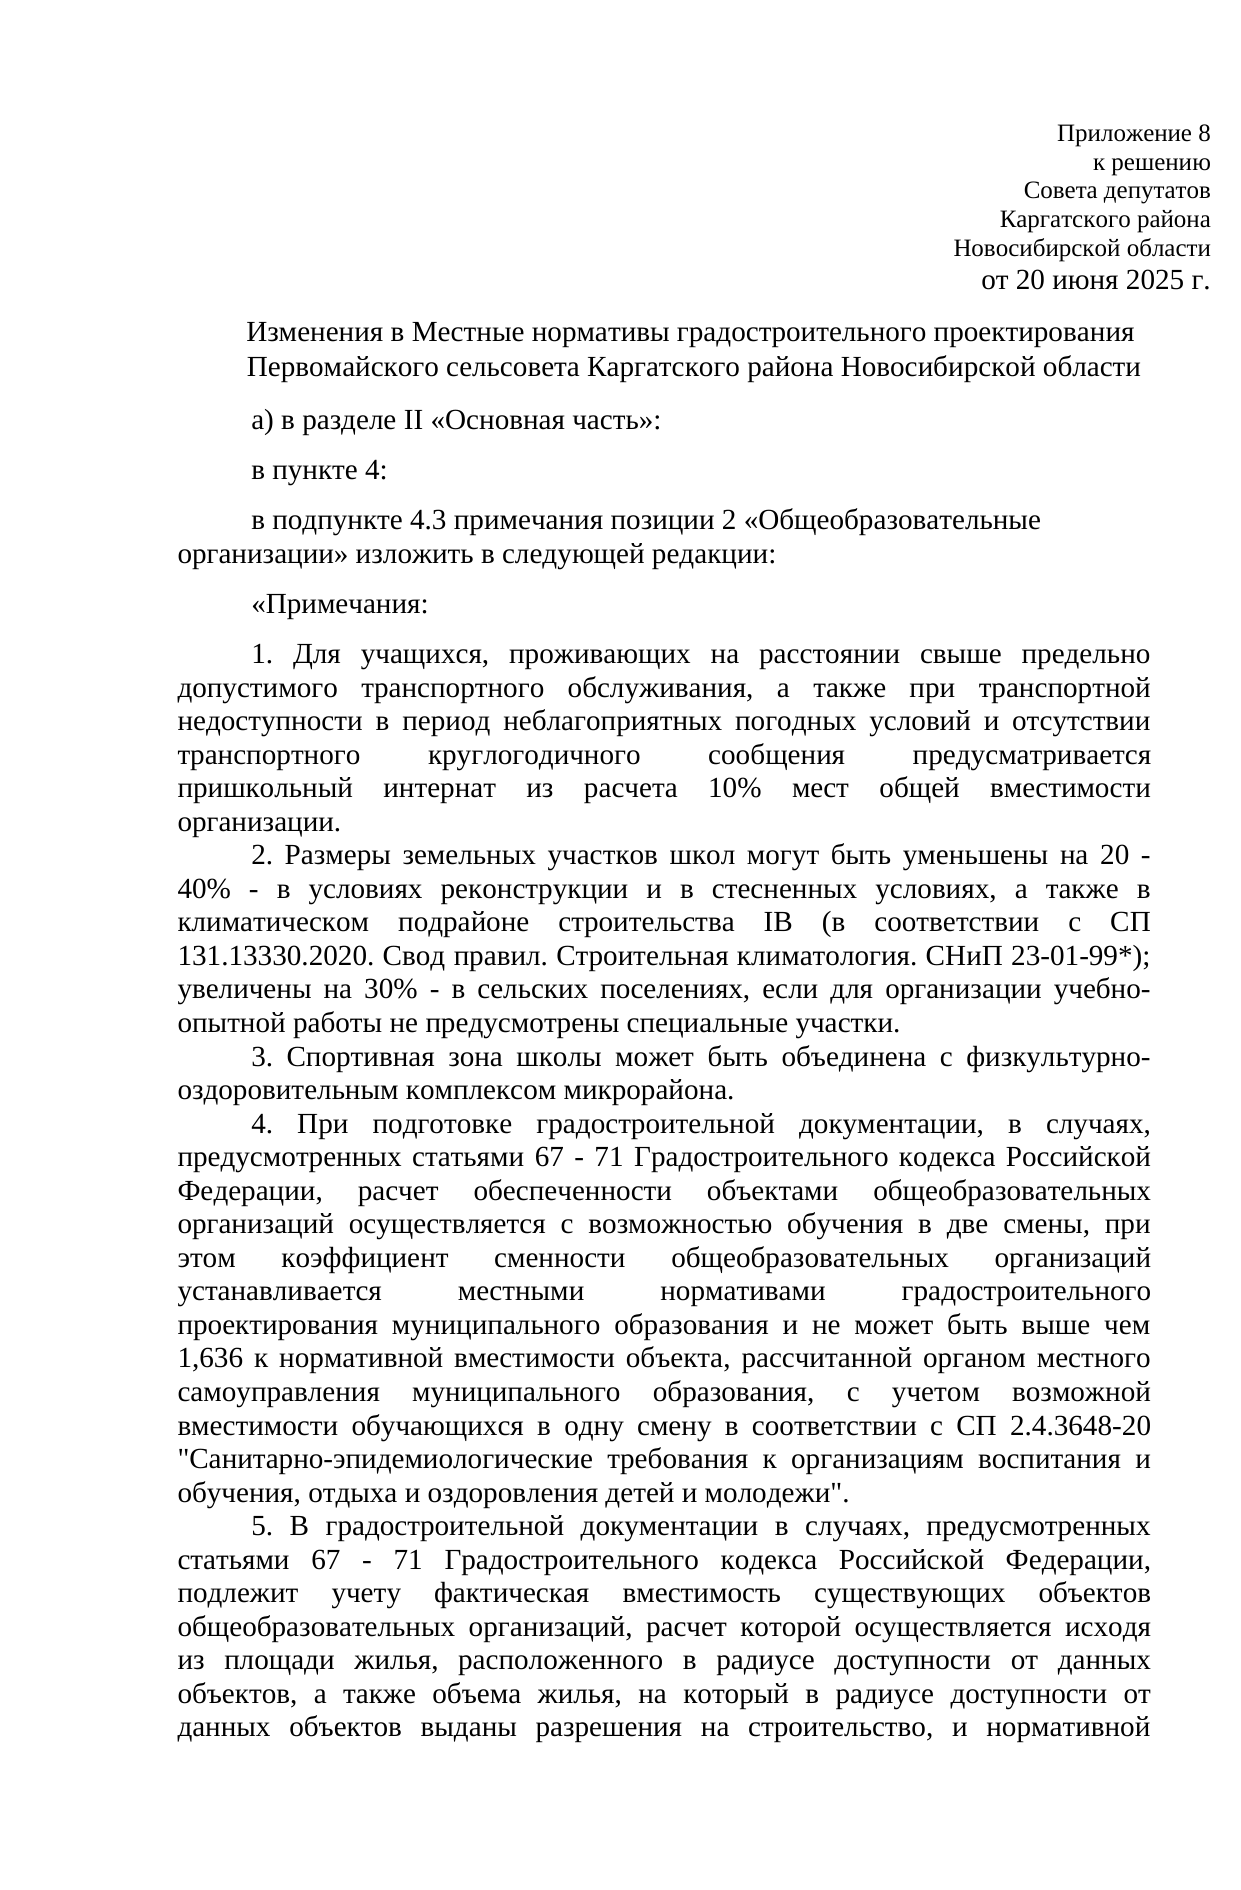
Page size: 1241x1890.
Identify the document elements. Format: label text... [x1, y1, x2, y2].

text от 20 июня 2025 г. [177, 262, 1211, 295]
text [177, 1508, 1152, 1743]
text 2. Размеры земельных участков школ могут быть уменьшены на 20 - 40% - в условиях реконструкции и в стесненных условиях, а также в климатическом подрайоне строительства IB (в соответствии с СП 131.13330.2020. Свод правил. Строительная климатология. СНиП 23-01-99*); увеличены на 30% - в сельских поселениях, если для организации учебно-опытной работы не предусмотрены специальные участки. [177, 837, 1152, 1039]
text 4. При подготовке градостроительной документации, в случаях, предусмотренных статьями 67 - 71 Градостроительного кодекса Российской Федерации, расчет обеспеченности объектами общеобразовательных организаций осуществляется с возможностью обучения в две смены, при этом коэффициент сменности общеобразовательных организаций устанавливается местными нормативами градостроительного проектирования муниципального образования и не может быть выше чем 1,636 к нормативной вместимости объекта, рассчитанной органом местного самоуправления муниципального образования, с учетом возможной вместимости обучающихся в одну смену в соответствии с СП 2.4.3648-20 "Санитарно-эпидемиологические требования к организациям воспитания и обучения, отдыха и оздоровления детей и молодежи". [177, 1106, 1152, 1508]
text 3. Спортивная зона школы может быть объединена с физкультурно-оздоровительным комплексом микрорайона. [177, 1039, 1152, 1106]
text Совета депутатов [177, 176, 1211, 204]
text 1. Для учащихся, проживающих на расстоянии свыше предельно допустимого транспортного обслуживания, а также при транспортной недоступности в период неблагоприятных погодных условий и отсутствии транспортного круглогодичного сообщения предусматривается пришкольный интернат из расчета 10% мест общей вместимости организации. [177, 636, 1152, 837]
text Новосибирской области [177, 233, 1211, 262]
text в пункте 4: [177, 452, 1211, 486]
text в подпункте 4.3 примечания позиции 2 «Общеобразовательные организации» изложить в следующей редакции: [177, 502, 1211, 569]
text к решению [177, 147, 1211, 176]
text Приложение 8 [177, 118, 1211, 147]
text Изменения в Местные нормативы градостроительного проектирования Первомайского сельсовета Каргатского района Новосибирской области [177, 314, 1211, 383]
text Каргатского района [177, 204, 1211, 233]
text «Примечания: [177, 586, 1211, 619]
text а) в разделе II «Основная часть»: [177, 402, 1211, 435]
